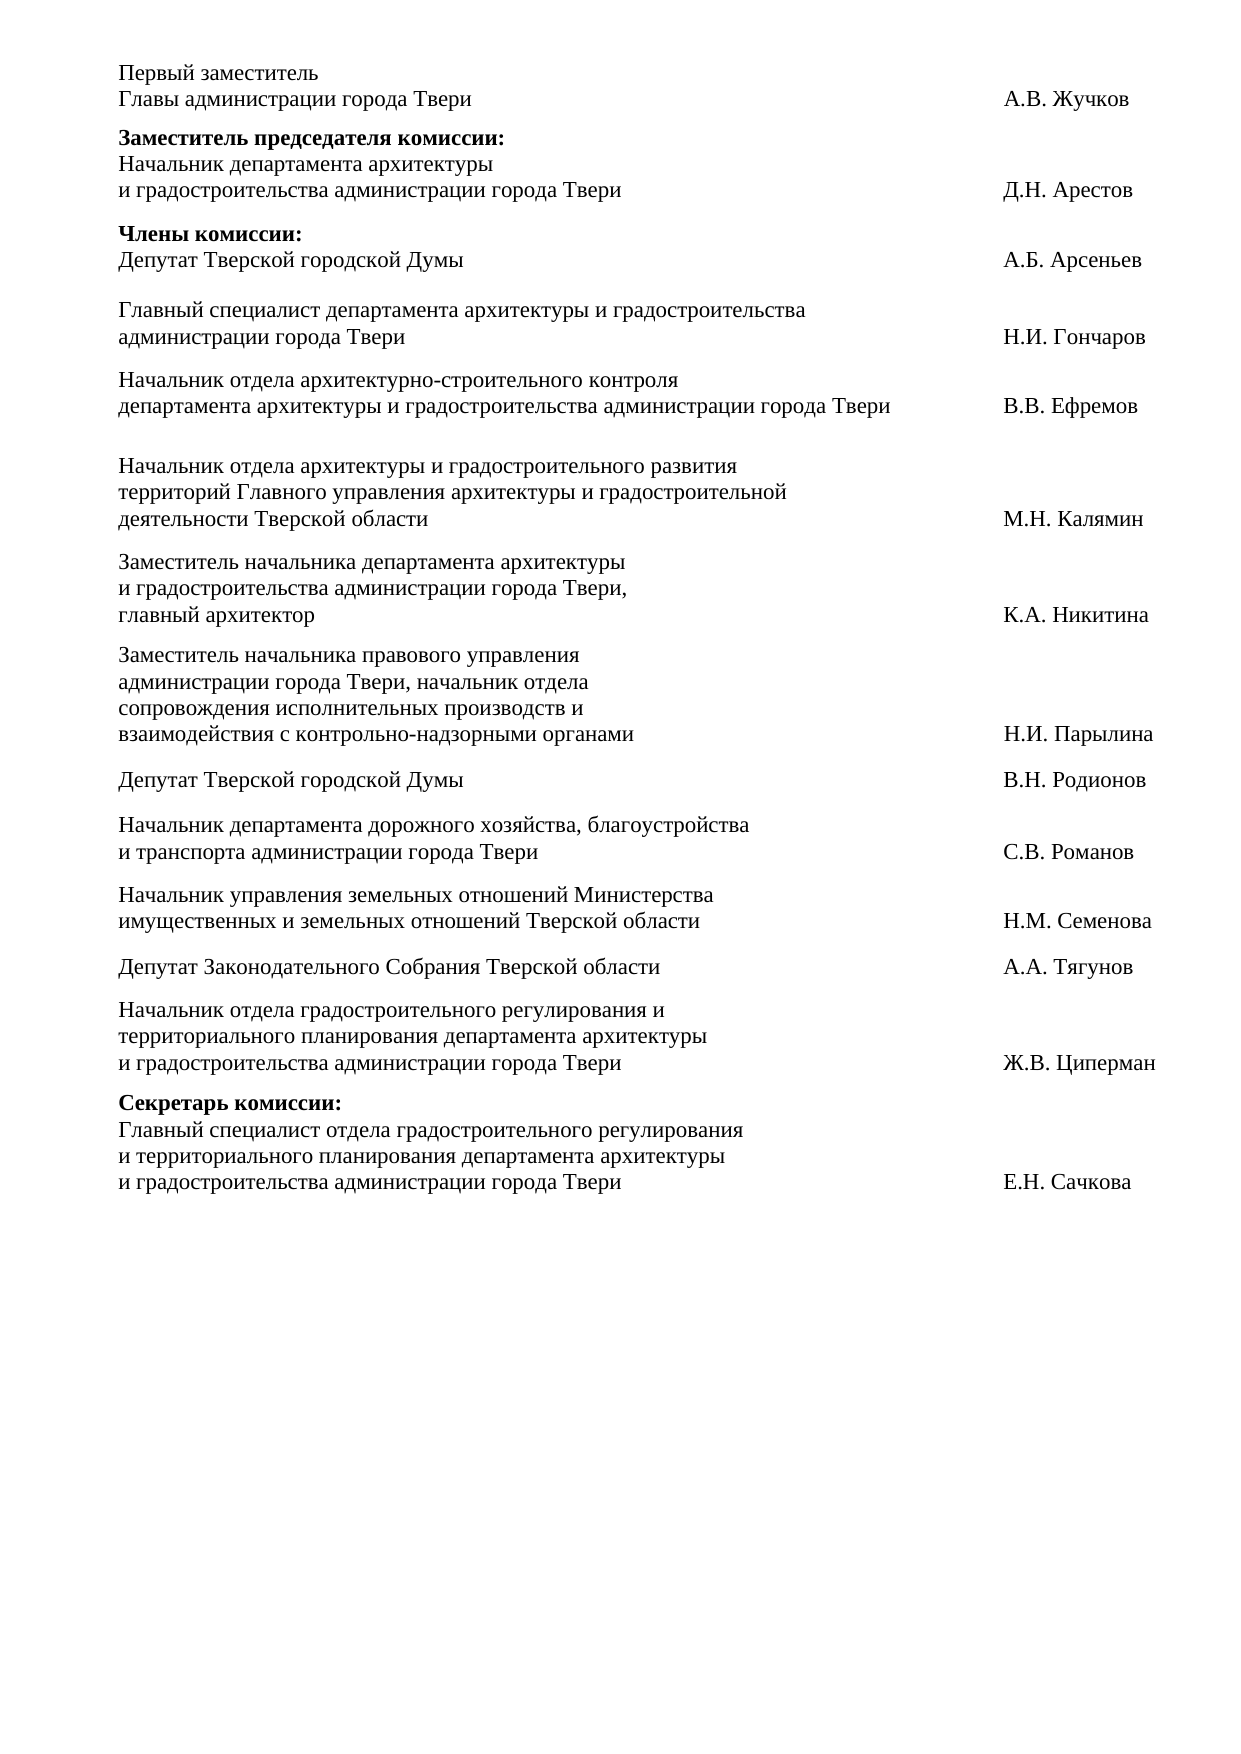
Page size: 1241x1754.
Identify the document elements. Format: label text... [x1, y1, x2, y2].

text Главный специалист департамента архитектуры и градостроительства [118, 296, 1181, 323]
text Главы администрации города Твери А.В. Жучков [118, 85, 1181, 112]
text и градостроительства администрации города Твери Д.Н. Арестов [118, 176, 1181, 203]
text и территориального планирования департамента архитектуры [118, 1142, 1181, 1168]
text Заместитель начальника департамента архитектуры [118, 548, 1181, 574]
text Начальник управления земельных отношений Министерства [118, 881, 1181, 907]
text и градостроительства администрации города Твери Е.Н. Сачкова [118, 1168, 1181, 1195]
text Заместитель председателя комиссии: [118, 124, 1181, 150]
text администрации города Твери Н.И. Гончаров [118, 323, 1181, 349]
text Члены комиссии: [118, 219, 1181, 246]
text департамента архитектуры и градостроительства администрации города Твери В.В. Ефремов [118, 392, 1181, 418]
text и транспорта администрации города Твери С.В. Романов [118, 838, 1181, 864]
text администрации города Твери, начальник отдела [118, 668, 1181, 694]
text Секретарь комиссии: [118, 1089, 1181, 1116]
text Начальник департамента дорожного хозяйства, благоустройства [118, 811, 1181, 838]
text территорий Главного управления архитектуры и градостроительной [118, 478, 1181, 505]
text сопровождения исполнительных производств и [118, 694, 1181, 720]
text Начальник департамента архитектуры [118, 150, 1181, 176]
text главный архитектор К.А. Никитина [118, 601, 1181, 627]
text взаимодействия с контрольно-надзорными органами Н.И. Парылина [118, 720, 1181, 747]
text и градостроительства администрации города Твери, [118, 574, 1181, 601]
text территориального планирования департамента архитектуры [118, 1022, 1181, 1049]
text Начальник отдела архитектуры и градостроительного развития [118, 452, 1181, 478]
text имущественных и земельных отношений Тверской области Н.М. Семенова [118, 907, 1181, 934]
text Депутат Тверской городской Думы А.Б. Арсеньев [118, 246, 1181, 272]
text Депутат Законодательного Собрания Тверской области А.А. Тягунов [118, 953, 1181, 979]
text Начальник отдела архитектурно-строительного контроля [118, 366, 1181, 392]
text Главный специалист отдела градостроительного регулирования [118, 1116, 1181, 1142]
text Первый заместитель [118, 59, 1181, 85]
text Начальник отдела градостроительного регулирования и [118, 996, 1181, 1022]
text деятельности Тверской области М.Н. Калямин [118, 505, 1181, 531]
text и градостроительства администрации города Твери Ж.В. Циперман [118, 1049, 1181, 1075]
text Заместитель начальника правового управления [118, 641, 1181, 668]
text Депутат Тверской городской Думы В.Н. Родионов [118, 766, 1181, 792]
